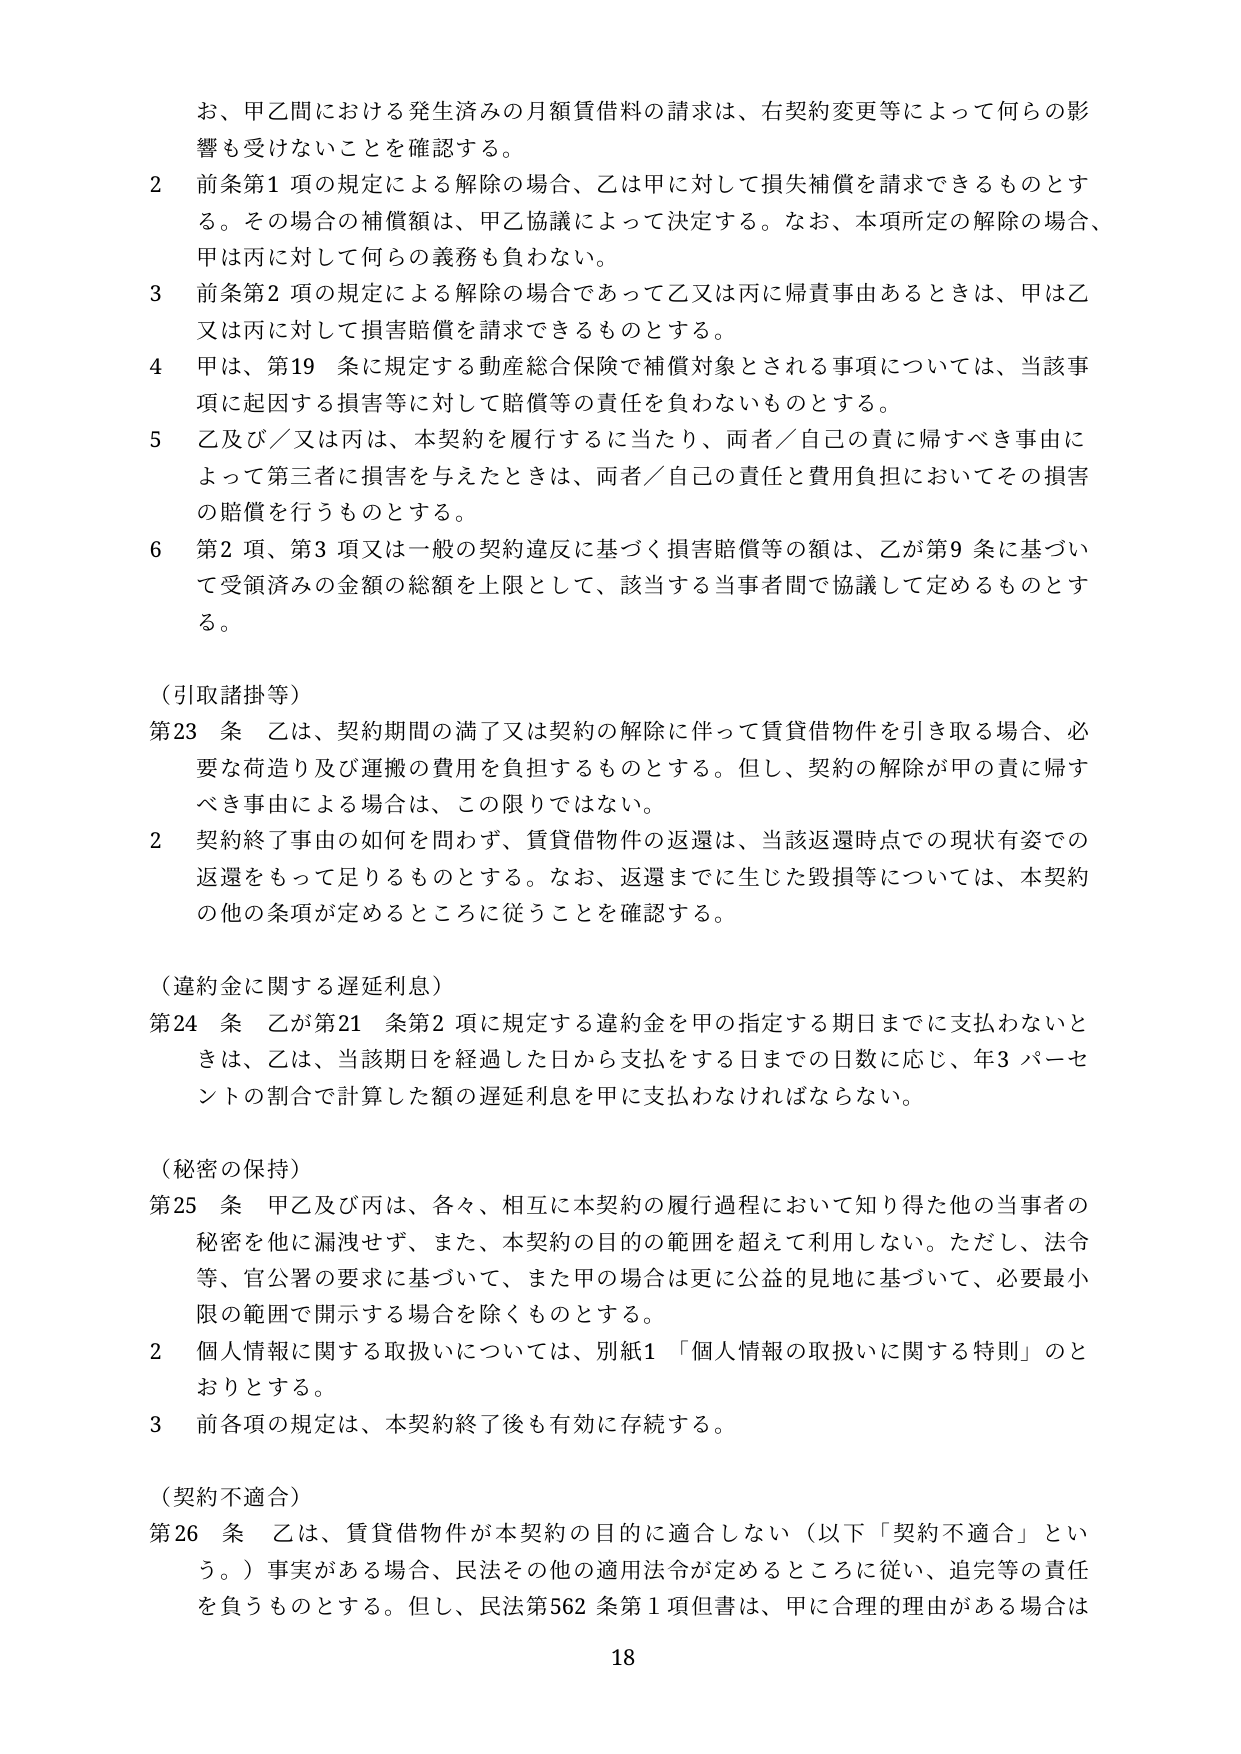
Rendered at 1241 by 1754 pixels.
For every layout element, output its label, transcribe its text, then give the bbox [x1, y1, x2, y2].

text 3 前条第2項の規定による解除の場合であって乙又は丙に帰責事由あるときは、甲は乙又は丙に対して損害賠償を請求できるものとする。 [149, 274, 1091, 347]
text （違約金に関する遅延利息） [149, 967, 1091, 1003]
text 2 個人情報に関する取扱いについては、別紙1「個人情報の取扱いに関する特則」のとおりとする。 [149, 1332, 1091, 1404]
text 6 第2項、第3項又は一般の契約違反に基づく損害賠償等の額は、乙が第9条に基づいて受領済みの金額の総額を上限として、該当する当事者間で協議して定めるものとする。 [149, 529, 1091, 639]
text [149, 92, 1091, 165]
text 第23条 乙は、契約期間の満了又は契約の解除に伴って賃貸借物件を引き取る場合、必要な荷造り及び運搬の費用を負担するものとする。但し、契約の解除が甲の責に帰すべき事由による場合は、この限りではない。 [149, 712, 1091, 821]
text （契約不適合） [149, 1477, 1091, 1514]
text 5 乙及び／又は丙は、本契約を履行するに当たり、両者／自己の責に帰すべき事由によって第三者に損害を与えたときは、両者／自己の責任と費用負担においてその損害の賠償を行うものとする。 [149, 420, 1091, 529]
text 4 甲は、第19条に規定する動産総合保険で補償対象とされる事項については、当該事項に起因する損害等に対して賠償等の責任を負わないものとする。 [149, 347, 1091, 420]
text 3 前各項の規定は、本契約終了後も有効に存続する。 [149, 1404, 1091, 1441]
text 第25条 甲乙及び丙は、各々、相互に本契約の履行過程において知り得た他の当事者の秘密を他に漏洩せず、また、本契約の目的の範囲を超えて利用しない。ただし、法令等、官公署の要求に基づいて、また甲の場合は更に公益的見地に基づいて、必要最小限の範囲で開示する場合を除くものとする。 [149, 1186, 1091, 1332]
text 第24条 乙が第21条第2項に規定する違約金を甲の指定する期日までに支払わないときは、乙は、当該期日を経過した日から支払をする日までの日数に応じ、年3パーセントの割合で計算した額の遅延利息を甲に支払わなければならない。 [149, 1003, 1091, 1113]
text （秘密の保持） [149, 1149, 1091, 1186]
text 2 前条第1項の規定による解除の場合、乙は甲に対して損失補償を請求できるものとする。その場合の補償額は、甲乙協議によって決定する。なお、本項所定の解除の場合、甲は丙に対して何らの義務も負わない。 [149, 165, 1091, 274]
text （引取諸掛等） [149, 675, 1091, 712]
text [149, 1514, 1091, 1623]
text 2 契約終了事由の如何を問わず、賃貸借物件の返還は、当該返還時点での現状有姿での返還をもって足りるものとする。なお、返還までに生じた毀損等については、本契約の他の条項が定めるところに従うことを確認する。 [149, 821, 1091, 931]
